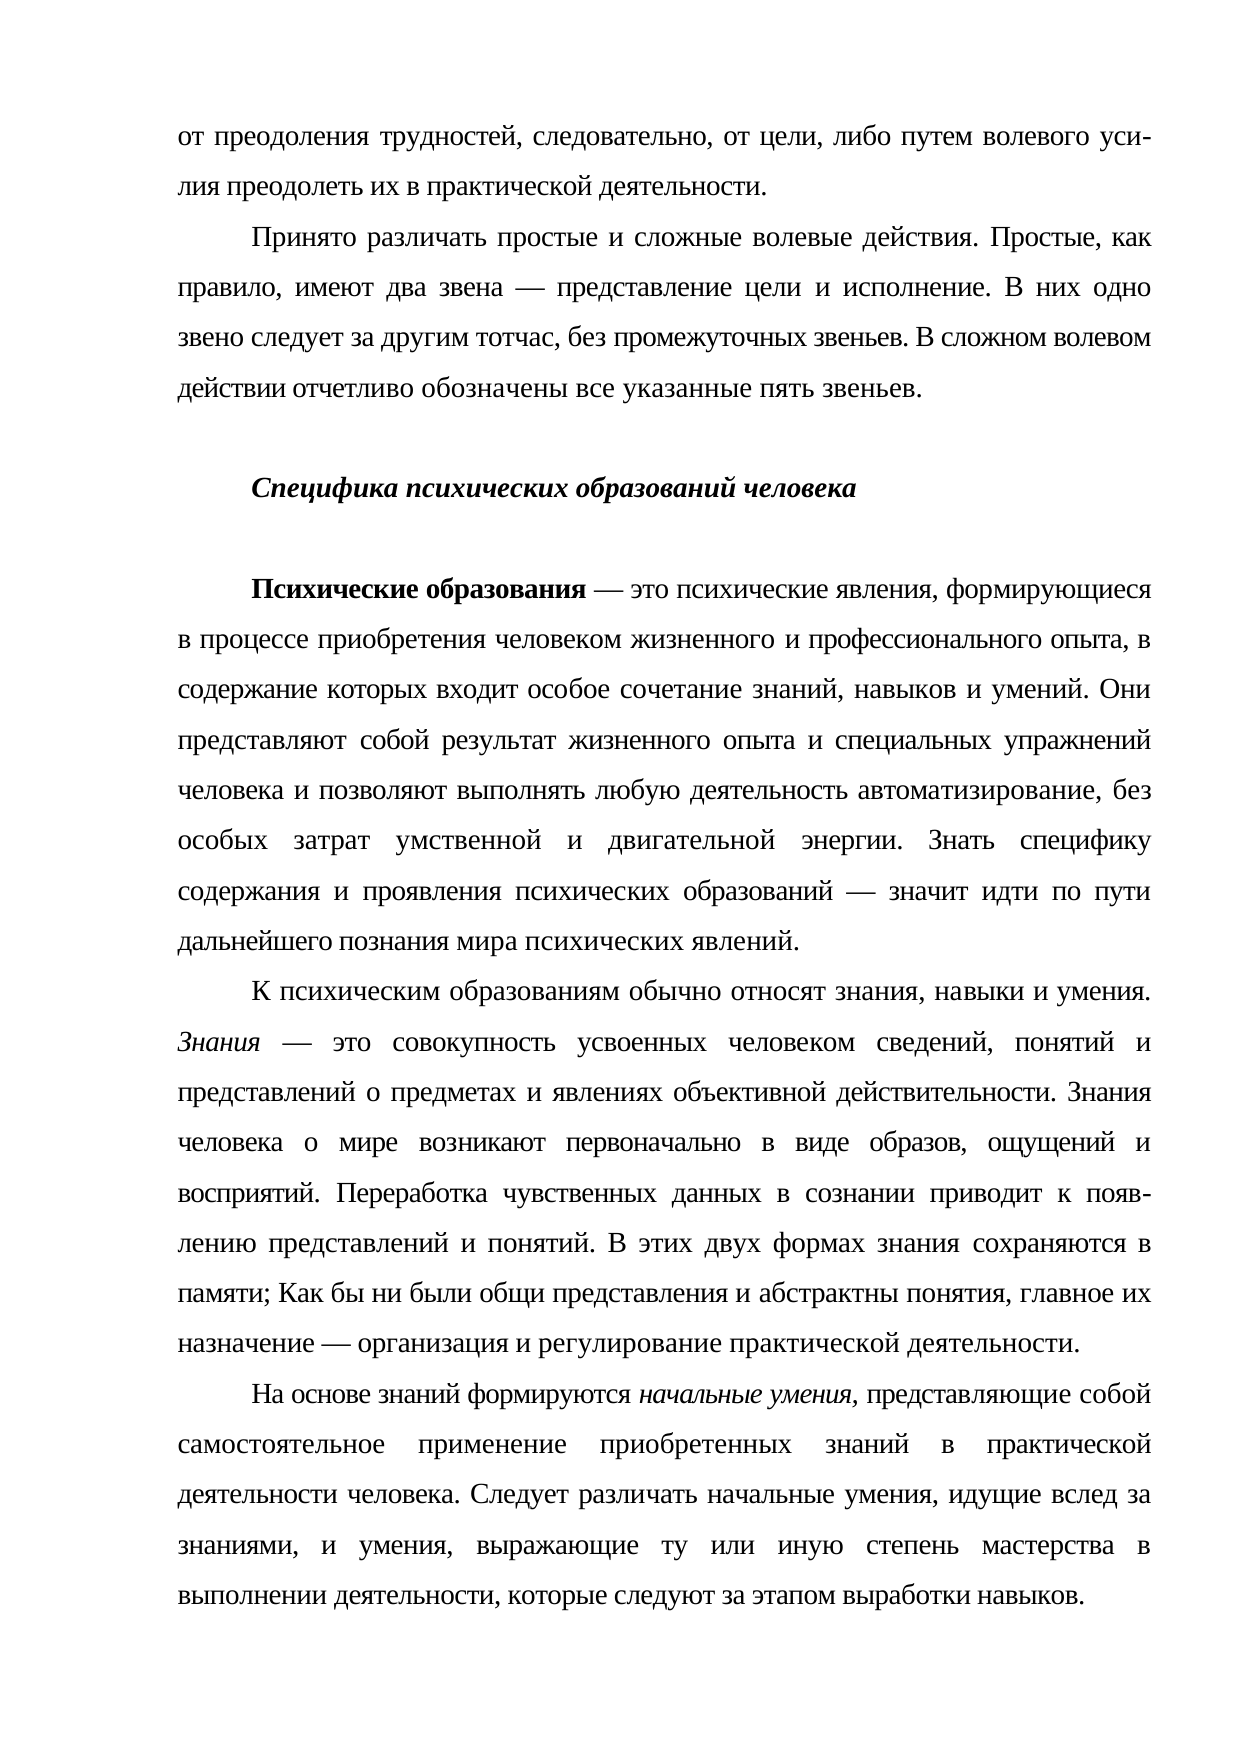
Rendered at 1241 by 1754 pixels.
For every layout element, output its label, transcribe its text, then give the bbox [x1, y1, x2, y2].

text К психическим образованиям обычно относят знания, навыки и умения. Знания — это совокупность усвоенных человеком сведений, понятий и представлений о предметах и явлениях объективной действительности. Знания человека о мире возникают первоначально в виде образов, ощущений и восприятий. Переработка чувственных данных в сознании приводит к появлению представлений и понятий. В этих двух формах знания сохраняются в памяти; Как бы ни были общи представления и абстрактны понятия, главное их назначение — организация и регулирование практической деятельности. [177, 973, 1152, 1359]
text Психические образования — это психические явления, формирующиеся в процессе приобретения человеком жизненного и профессионального опыта, в содержание которых входит особое сочетание знаний, навыков и умений. Они представляют собой результат жизненного опыта и специальных упражнений человека и позволяют выполнять любую деятельность автоматизирование, без особых затрат умственной и двигательной энергии. Знать специфику содержания и проявления психических образований — значит идти по пути дальнейшего познания мира психических явлений. [177, 571, 1152, 957]
text На основе знаний формируются начальные умения, представляющие собой самостоятельное применение приобретенных знаний в практической деятельности человека. Следует различать начальные умения, идущие вслед за знаниями, и умения, выражающие ту или иную степень мастерства в выполнении деятельности, которые следуют за этапом выработки навыков. [177, 1376, 1152, 1611]
text Принято различать простые и сложные волевые действия. Простые, как правило, имеют два звена — представление цели и исполнение. В них одно звено следует за другим тотчас, без промежуточных звеньев. В сложном волевом действии отчетливо обозначены все указанные пять звеньев. [177, 219, 1152, 403]
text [177, 118, 1152, 202]
text Специфика психических образований человека [177, 470, 1152, 504]
